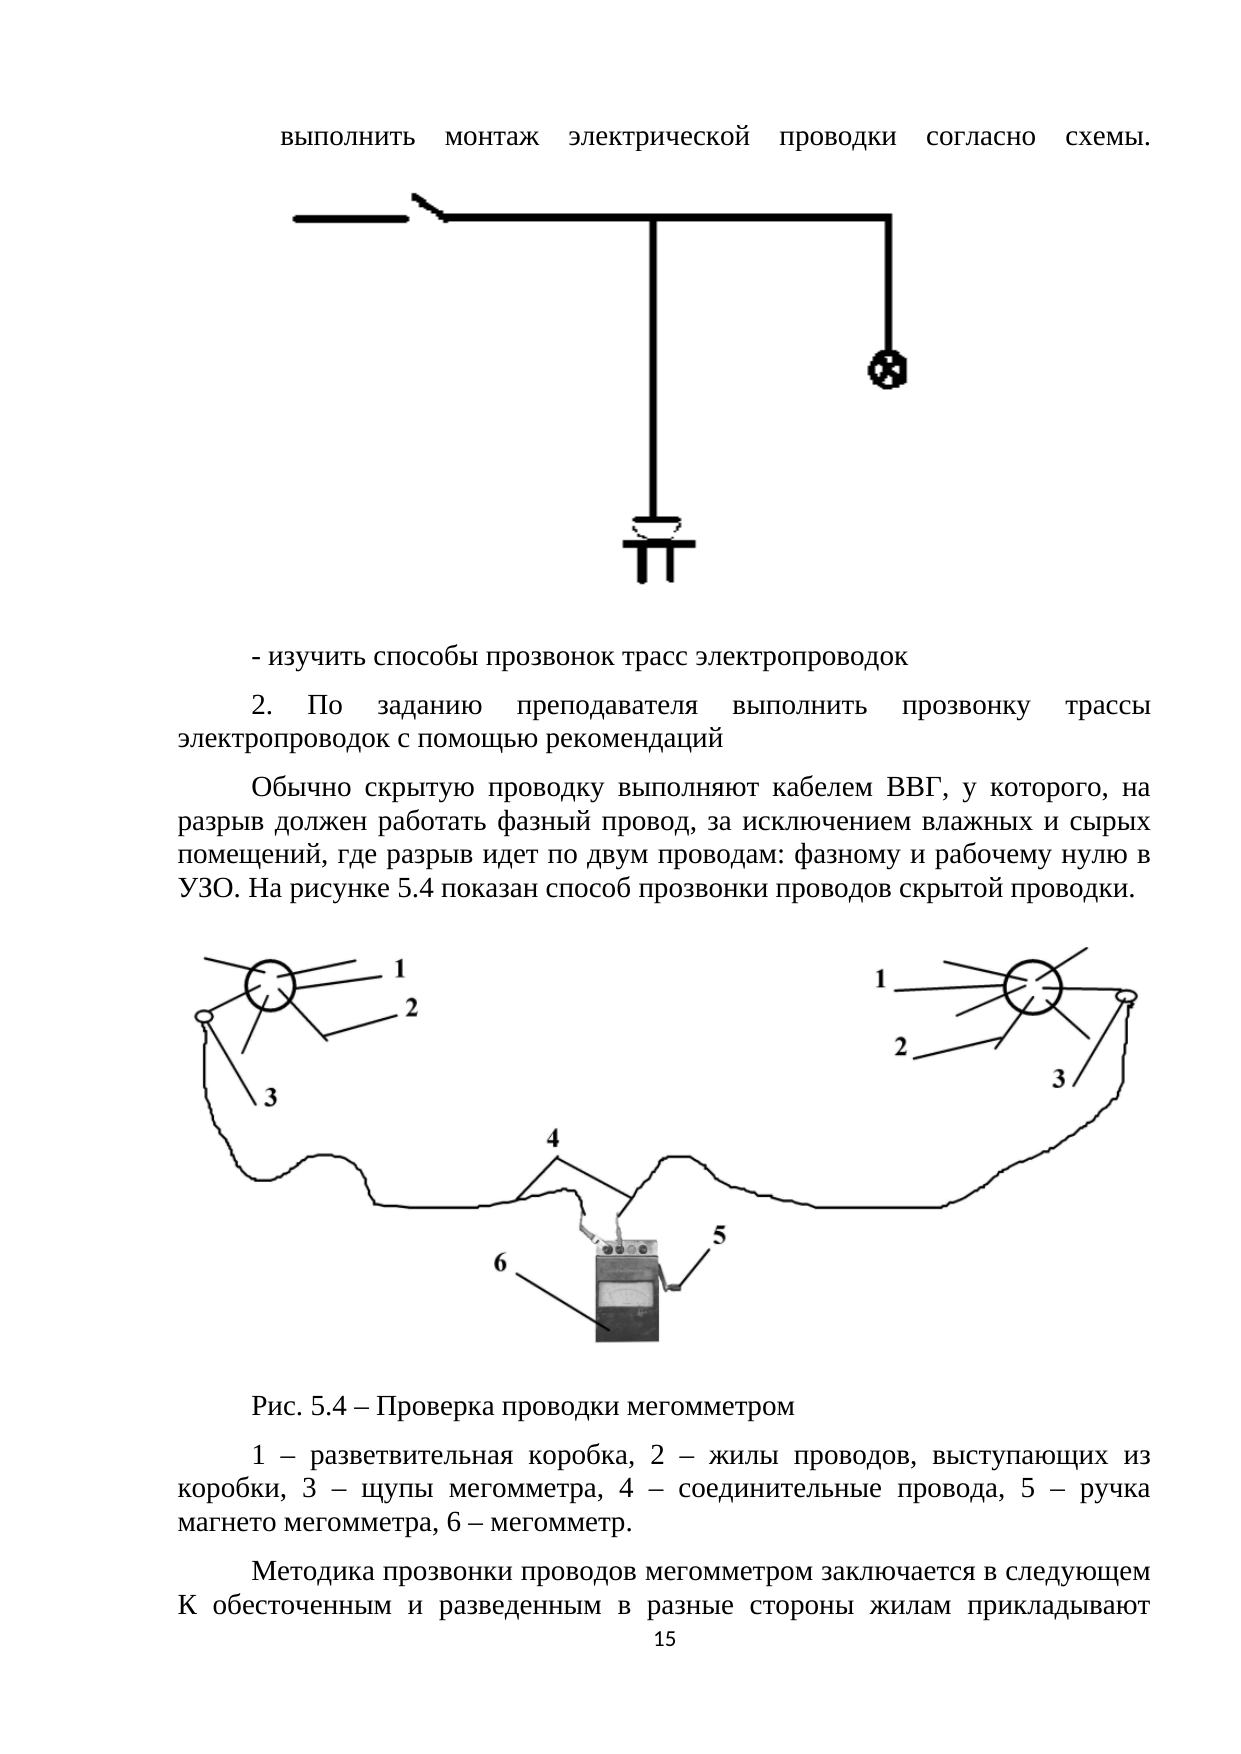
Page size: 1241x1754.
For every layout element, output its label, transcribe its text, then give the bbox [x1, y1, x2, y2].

text Рис. 5.4 – Проверка проводки мегомметром [177, 1388, 1152, 1421]
picture [177, 151, 1053, 622]
text 2. По заданию преподавателя выполнить прозвонку трассы электропроводок с помощью рекомендаций [177, 687, 1152, 754]
text 1 – разветвительная коробка, 2 – жилы проводов, выступающих из коробки, 3 – щупы мегомметра, 4 – соединительные провода, 5 – ручка магнето мегомметра, 6 – мегомметр. [177, 1437, 1152, 1538]
text - изучить способы прозвонок трасс электропроводок [177, 638, 1152, 671]
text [177, 1553, 1152, 1620]
text Обычно скрытую проводку выполняют кабелем ВВГ, у которого, на разрыв должен работать фазный провод, за исключением влажных и сырых помещений, где разрыв идет по двум проводам: фазному и рабочему нулю в УЗО. На рисунке 5.4 показан способ прозвонки проводов скрытой проводки. [177, 769, 1152, 904]
picture [177, 947, 1153, 1373]
